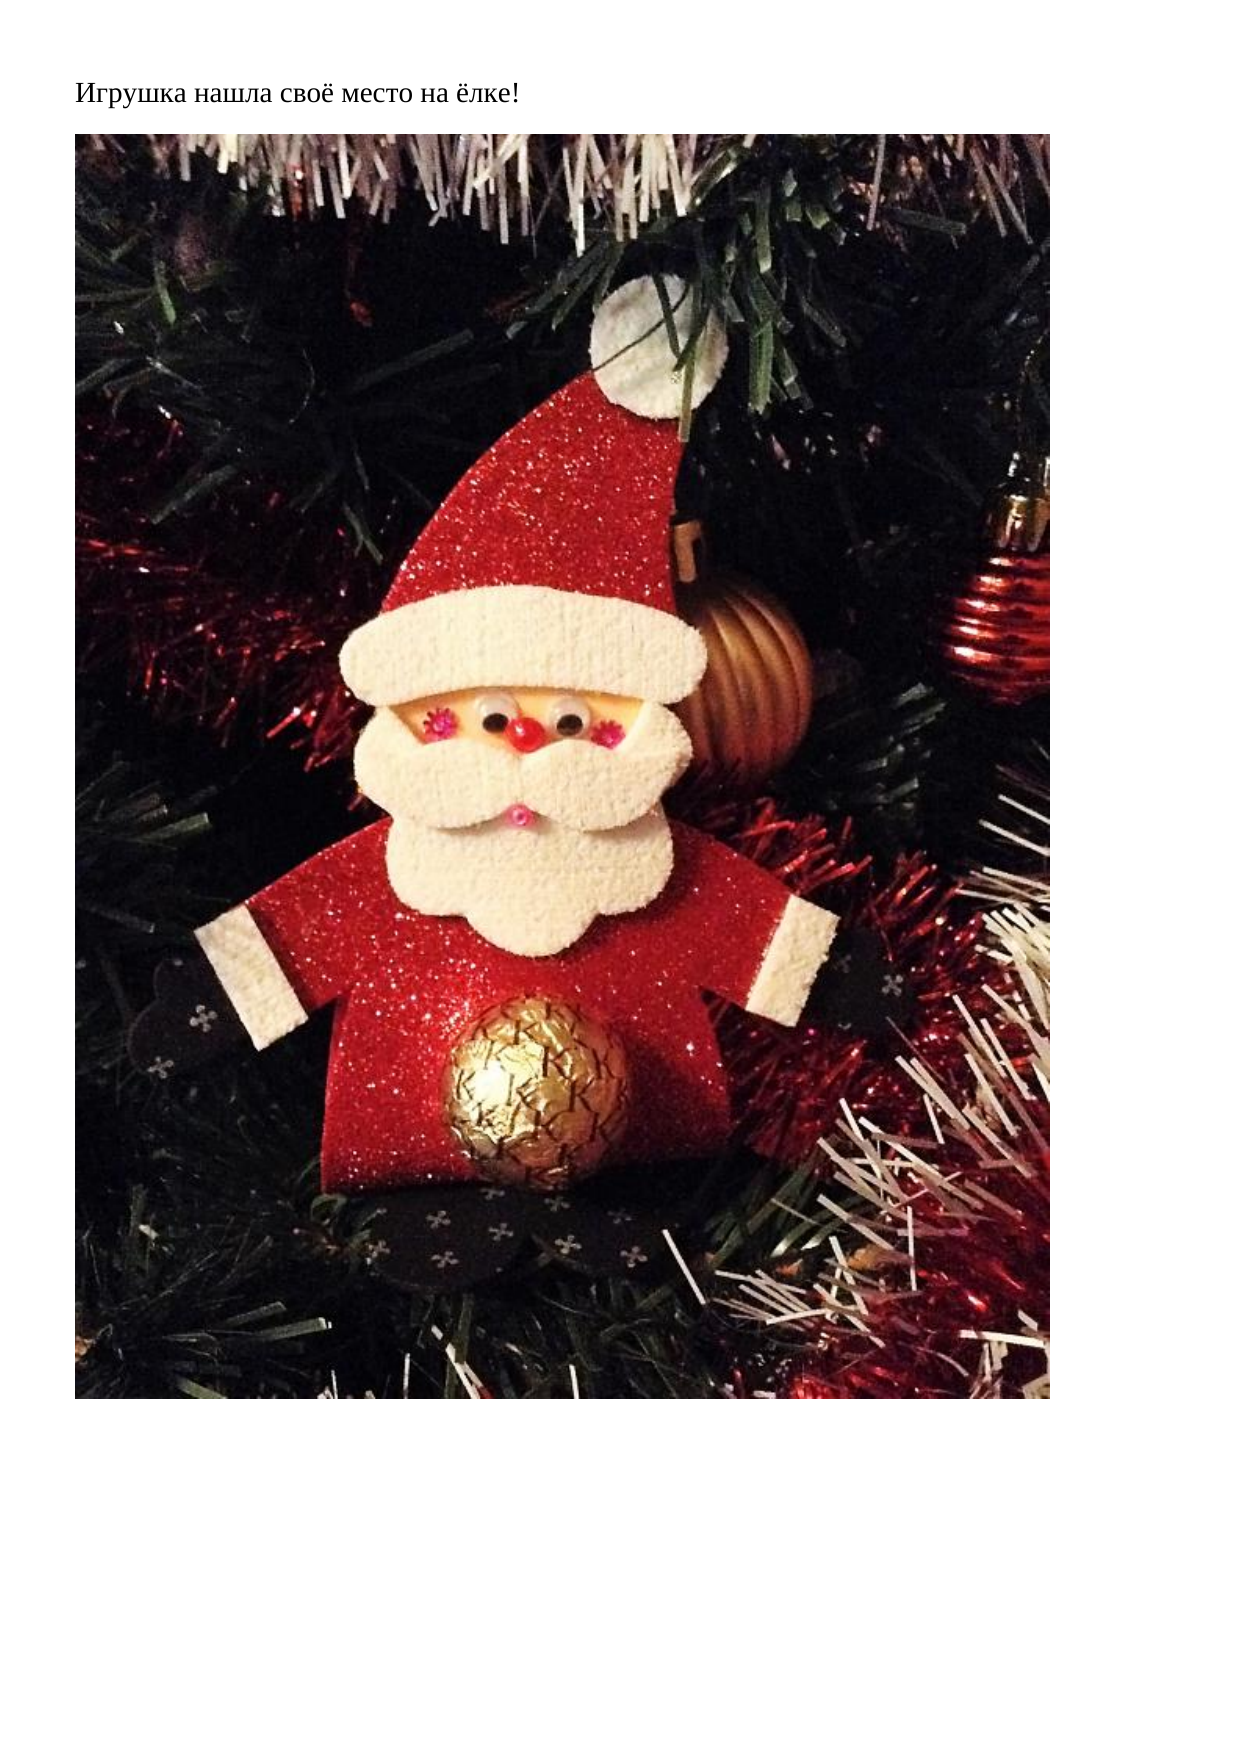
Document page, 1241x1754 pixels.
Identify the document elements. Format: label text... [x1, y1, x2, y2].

text Игрушка нашла своё место на ёлке! [75, 75, 1165, 108]
picture [75, 134, 1050, 1399]
